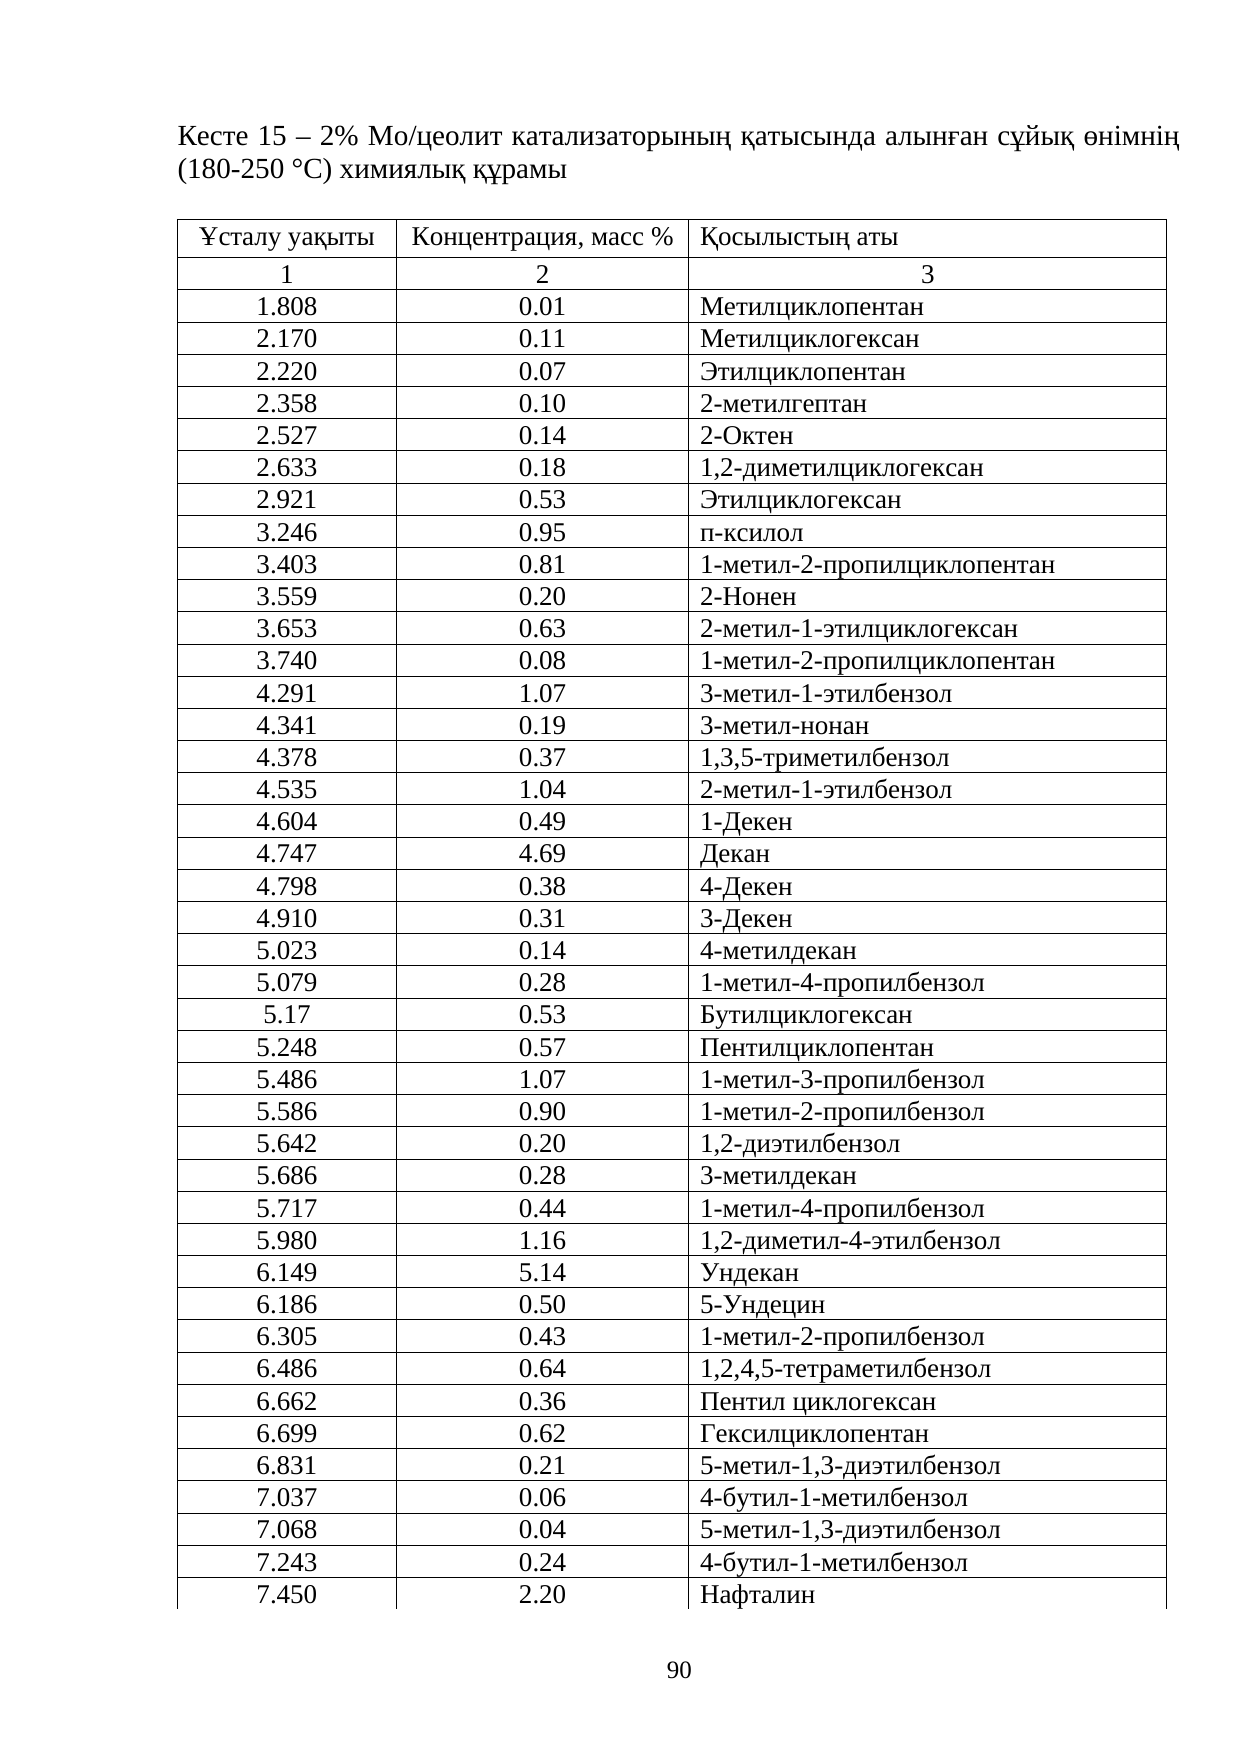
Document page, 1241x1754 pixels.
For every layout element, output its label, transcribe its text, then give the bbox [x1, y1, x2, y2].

table_cell Этилциклопентан [689, 355, 1166, 386]
table_cell 1-Декен [689, 805, 1166, 837]
table_cell 1-метил-2-пропилбензол [689, 1320, 1166, 1352]
table_cell 3-метил-1-этилбензол [689, 677, 1166, 708]
table_header Концентрация, масс % [397, 220, 688, 257]
table_cell 0.14 [397, 419, 688, 450]
table_cell 0.53 [397, 484, 688, 515]
table_cell 4.291 [178, 677, 396, 708]
table_cell 0.57 [397, 1031, 688, 1062]
table_cell 6.699 [178, 1417, 396, 1448]
table_cell 0.07 [397, 355, 688, 386]
table_cell 2.170 [178, 323, 396, 354]
table_cell 1-метил-3-пропилбензол [689, 1063, 1166, 1094]
table_cell 4-бутил-1-метилбензол [689, 1546, 1166, 1577]
table_cell Декан [689, 838, 1166, 869]
table_cell 5-метил-1,3-диэтилбензол [689, 1514, 1166, 1545]
table_cell 0.01 [397, 290, 688, 322]
table_cell 1.07 [397, 1063, 688, 1094]
table_cell 0.63 [397, 612, 688, 643]
table_cell 0.21 [397, 1449, 688, 1480]
table_cell 2.527 [178, 419, 396, 450]
table_cell 6.305 [178, 1320, 396, 1352]
table_cell 0.20 [397, 1127, 688, 1158]
table_cell 6.662 [178, 1385, 396, 1416]
table_cell 4-бутил-1-метилбензол [689, 1481, 1166, 1512]
table_cell Ундекан [689, 1256, 1166, 1287]
table_cell 0.90 [397, 1095, 688, 1126]
table_cell 1.16 [397, 1224, 688, 1255]
table_cell 4-метилдекан [689, 934, 1166, 965]
table_cell 2.20 [397, 1578, 688, 1609]
table_cell 3.653 [178, 612, 396, 643]
table_cell 1,2-диэтилбензол [689, 1127, 1166, 1158]
table_cell 6.186 [178, 1288, 396, 1319]
table_cell 4.910 [178, 902, 396, 933]
table_cell 1.808 [178, 290, 396, 322]
table_cell Бутилциклогексан [689, 999, 1166, 1030]
table_cell 5.248 [178, 1031, 396, 1062]
table_cell 1,2-диметил-4-этилбензол [689, 1224, 1166, 1255]
table_cell Гексилциклопентан [689, 1417, 1166, 1448]
table_cell 5.586 [178, 1095, 396, 1126]
table_cell 0.10 [397, 387, 688, 418]
table_cell 0.38 [397, 870, 688, 901]
table_cell 1.07 [397, 677, 688, 708]
table_cell 1-метил-2-пропилциклопентан [689, 548, 1166, 579]
table_cell 6.831 [178, 1449, 396, 1480]
table_cell 3.403 [178, 548, 396, 579]
table_cell 4.69 [397, 838, 688, 869]
table_cell 3 [689, 258, 1166, 289]
table_cell 0.43 [397, 1320, 688, 1352]
table_cell 5.079 [178, 966, 396, 997]
table_cell Пентилциклопентан [689, 1031, 1166, 1062]
table_cell 5.686 [178, 1160, 396, 1191]
table_cell 1.04 [397, 773, 688, 804]
table_cell 5.717 [178, 1192, 396, 1223]
table_cell 3.740 [178, 645, 396, 676]
table_cell 3-метил-нонан [689, 709, 1166, 740]
table_cell 0.04 [397, 1514, 688, 1545]
table_cell 2 [397, 258, 688, 289]
table_cell 5.486 [178, 1063, 396, 1094]
table_cell 0.19 [397, 709, 688, 740]
table_cell 0.20 [397, 580, 688, 611]
table_cell 7.037 [178, 1481, 396, 1512]
table_cell 1 [178, 258, 396, 289]
table_cell 2-метил-1-этилциклогексан [689, 612, 1166, 643]
table_cell 0.28 [397, 1160, 688, 1191]
table_cell 0.31 [397, 902, 688, 933]
table_cell 2-метилгептан [689, 387, 1166, 418]
table_cell 0.24 [397, 1546, 688, 1577]
table_cell Нафталин [689, 1578, 1166, 1609]
table_cell 4.747 [178, 838, 396, 869]
table_cell 2.358 [178, 387, 396, 418]
table_cell 0.36 [397, 1385, 688, 1416]
table_cell 4.378 [178, 741, 396, 772]
table_cell 0.44 [397, 1192, 688, 1223]
table_cell 0.64 [397, 1353, 688, 1384]
table_cell 3.559 [178, 580, 396, 611]
table_header Қосылыстың аты [689, 220, 1166, 257]
table_cell 7.450 [178, 1578, 396, 1609]
table_cell 4.798 [178, 870, 396, 901]
table_cell 4.341 [178, 709, 396, 740]
table_cell 5.17 [178, 999, 396, 1030]
table_cell 4-Декен [689, 870, 1166, 901]
table_cell 2-Нонен [689, 580, 1166, 611]
table_cell 5.980 [178, 1224, 396, 1255]
table_cell 0.14 [397, 934, 688, 965]
table_cell 6.149 [178, 1256, 396, 1287]
table_cell 0.37 [397, 741, 688, 772]
table_cell 1-метил-4-пропилбензол [689, 966, 1166, 997]
table_cell 1-метил-2-пропилциклопентан [689, 645, 1166, 676]
table_cell 7.243 [178, 1546, 396, 1577]
table_cell 0.53 [397, 999, 688, 1030]
table_cell 5.642 [178, 1127, 396, 1158]
table_cell 1-метил-4-пропилбензол [689, 1192, 1166, 1223]
table_cell 2-Октен [689, 419, 1166, 450]
table_cell 2-метил-1-этилбензол [689, 773, 1166, 804]
table_cell 5-метил-1,3-диэтилбензол [689, 1449, 1166, 1480]
table_cell 4.604 [178, 805, 396, 837]
table_cell Метилциклогексан [689, 323, 1166, 354]
table_cell 2.220 [178, 355, 396, 386]
table_cell 5-Ундецин [689, 1288, 1166, 1319]
table_cell Этилциклогексан [689, 484, 1166, 515]
table_cell 5.14 [397, 1256, 688, 1287]
text Кесте 15 – 2% Mo/цеолит катализаторының қатысында алынған сұйық өнімнің (180-250 °C) химиялық құрамы [177, 118, 1181, 185]
table_cell 0.11 [397, 323, 688, 354]
table_cell 0.18 [397, 451, 688, 482]
table_cell 4.535 [178, 773, 396, 804]
table_cell 1,3,5-триметилбензол [689, 741, 1166, 772]
table_cell 5.023 [178, 934, 396, 965]
table_cell Метилциклопентан [689, 290, 1166, 322]
table_cell 7.068 [178, 1514, 396, 1545]
table_cell 3-Декен [689, 902, 1166, 933]
table_cell 6.486 [178, 1353, 396, 1384]
table_cell 0.95 [397, 516, 688, 547]
table_cell 0.06 [397, 1481, 688, 1512]
table_cell 0.62 [397, 1417, 688, 1448]
table_header Ұсталу уақыты [178, 220, 396, 257]
table_cell 1,2-диметилциклогексан [689, 451, 1166, 482]
table_cell 0.28 [397, 966, 688, 997]
table_cell 1,2,4,5-тетраметилбензол [689, 1353, 1166, 1384]
table_cell 2.633 [178, 451, 396, 482]
table_cell Пентил циклогексан [689, 1385, 1166, 1416]
table_cell 2.921 [178, 484, 396, 515]
table_cell 0.08 [397, 645, 688, 676]
table_cell п-ксилол [689, 516, 1166, 547]
table_cell 0.50 [397, 1288, 688, 1319]
table_cell 0.81 [397, 548, 688, 579]
table_cell 3.246 [178, 516, 396, 547]
table_cell 0.49 [397, 805, 688, 837]
table_cell 3-метилдекан [689, 1160, 1166, 1191]
table_cell 1-метил-2-пропилбензол [689, 1095, 1166, 1126]
